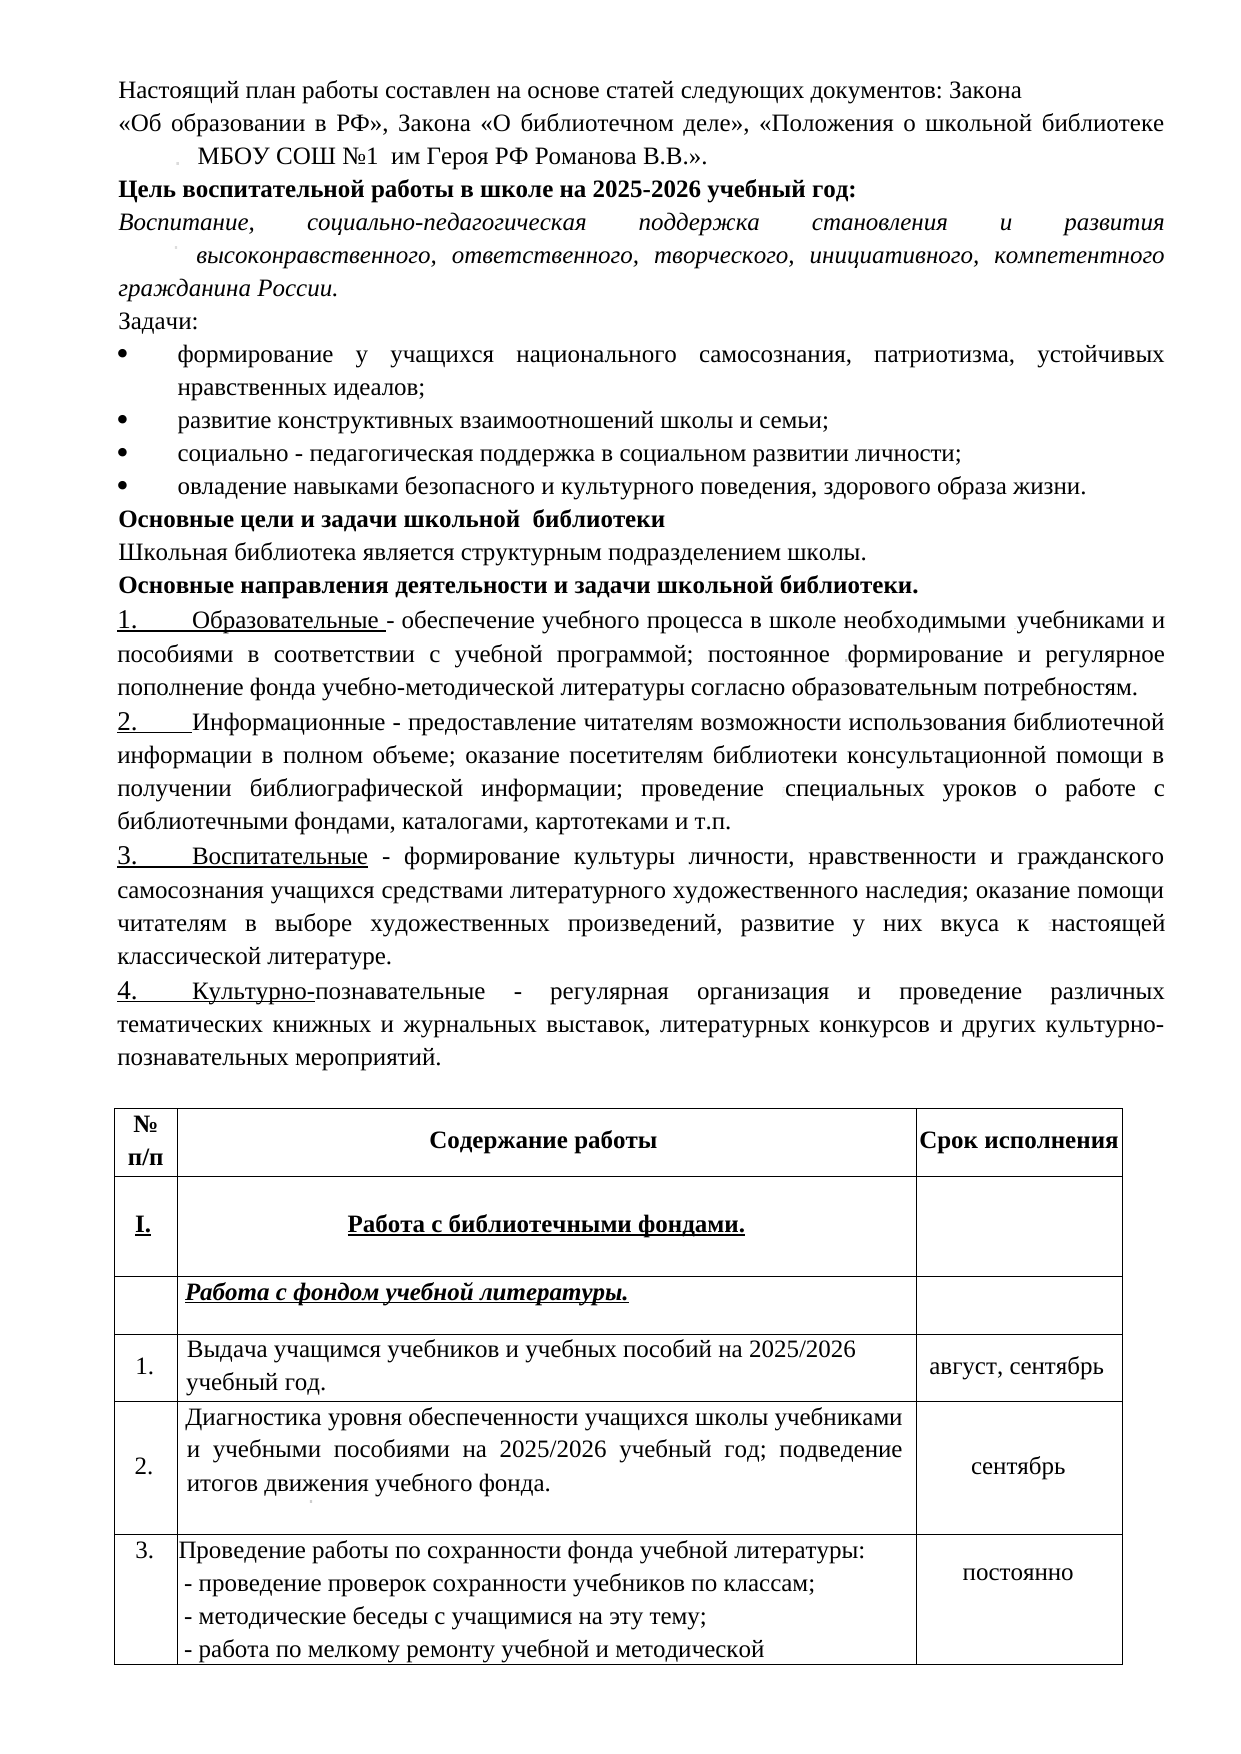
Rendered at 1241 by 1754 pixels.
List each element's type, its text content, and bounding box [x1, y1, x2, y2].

text Настоящий план работы составлен на основе статей следующих документов: Закона [118, 75, 1165, 104]
text Основные цели и задачи школьной библиотеки [118, 504, 1165, 533]
text Цель воспитательной работы в школе на 2025-2026 учебный год: [118, 174, 1165, 203]
list формирование у учащихся национального самосознания, патриотизма, устойчивых нравственных идеалов; [118, 339, 1165, 401]
table_cell [917, 1613, 1122, 1664]
list Информационные - предоставление читателям возможности использования библиотечной информации в полном объеме; оказание посетителям библиотеки консультационной помощи в получении библиографической информации; проведение специальных уроков о работе с библиотечными фондами, каталогами, картотеками и т.п. [117, 705, 1165, 835]
list овладение навыками безопасного и культурного поведения, здорового образа жизни. [118, 471, 1165, 500]
table_cell 3. [115, 1535, 177, 1664]
table_cell [917, 1177, 1122, 1276]
table_cell Выдача учащимся учебников и учебных пособий на 2025/2026 учебный год. [178, 1335, 916, 1401]
table_cell Работа с библиотечными фондами. [178, 1177, 916, 1276]
text Воспитание, социально-педагогическая поддержка становления и развития высоконравственного, ответственного, творческого, инициативного, компетентного гражданина России. [118, 207, 1165, 302]
text Школьная библиотека является структурным подразделением школы. [118, 537, 1165, 566]
table_cell Проведение работы по сохранности фонда учебной литературы: - проведение проверок сохранности учебников по классам; - методические беседы с учащимися на эту тему; - работа по мелкому ремонту учебной и методической литературы. [178, 1535, 916, 1664]
text Задачи: [118, 306, 1165, 335]
text «Об образовании в РФ», Закона «О библиотечном деле», «Положения о школьной библиотеке МБОУ СОШ №1 им Героя РФ Романова В.В.». [118, 108, 1165, 170]
table_cell [917, 1277, 1122, 1334]
table_cell [115, 1277, 177, 1334]
table_cell постоянно [917, 1535, 1122, 1613]
table_cell 1. [115, 1335, 177, 1401]
list Образовательные - обеспечение учебного процесса в школе необходимыми учебниками и пособиями в соответствии с учебной программой; постоянное формирование и регулярное пополнение фонда учебно-методической литературы согласно образовательным потребностям. [117, 603, 1165, 701]
table_cell I. [115, 1177, 177, 1276]
table_cell Работа с фондом учебной литературы. [178, 1277, 916, 1334]
list Воспитательные - формирование культуры личности, нравственности и гражданского самосознания учащихся средствами литературного художественного наследия; оказание помощи читателям в выборе художественных произведений, развитие у них вкуса к настоящей классической литературе. [117, 839, 1165, 969]
table_cell 2. [115, 1402, 177, 1534]
table_cell Диагностика уровня обеспеченности учащихся школы учебниками и учебными пособиями на 2025/2026 учебный год; подведение итогов движения учебного фонда. [178, 1402, 916, 1534]
list социально - педагогическая поддержка в социальном развитии личности; [118, 438, 1165, 467]
text Основные направления деятельности и задачи школьной библиотеки. [118, 570, 1165, 599]
table_header № п/п [115, 1109, 177, 1176]
table_header Срок исполнения [917, 1109, 1122, 1176]
list Культурно-познавательные - регулярная организация и проведение различных тематических книжных и журнальных выставок, литературных конкурсов и других культурно-познавательных мероприятий. [117, 974, 1165, 1071]
table_header Содержание работы [178, 1109, 916, 1176]
table_cell сентябрь [917, 1402, 1122, 1534]
table_cell август, сентябрь [917, 1335, 1122, 1401]
list развитие конструктивных взаимоотношений школы и семьи; [118, 405, 1165, 434]
